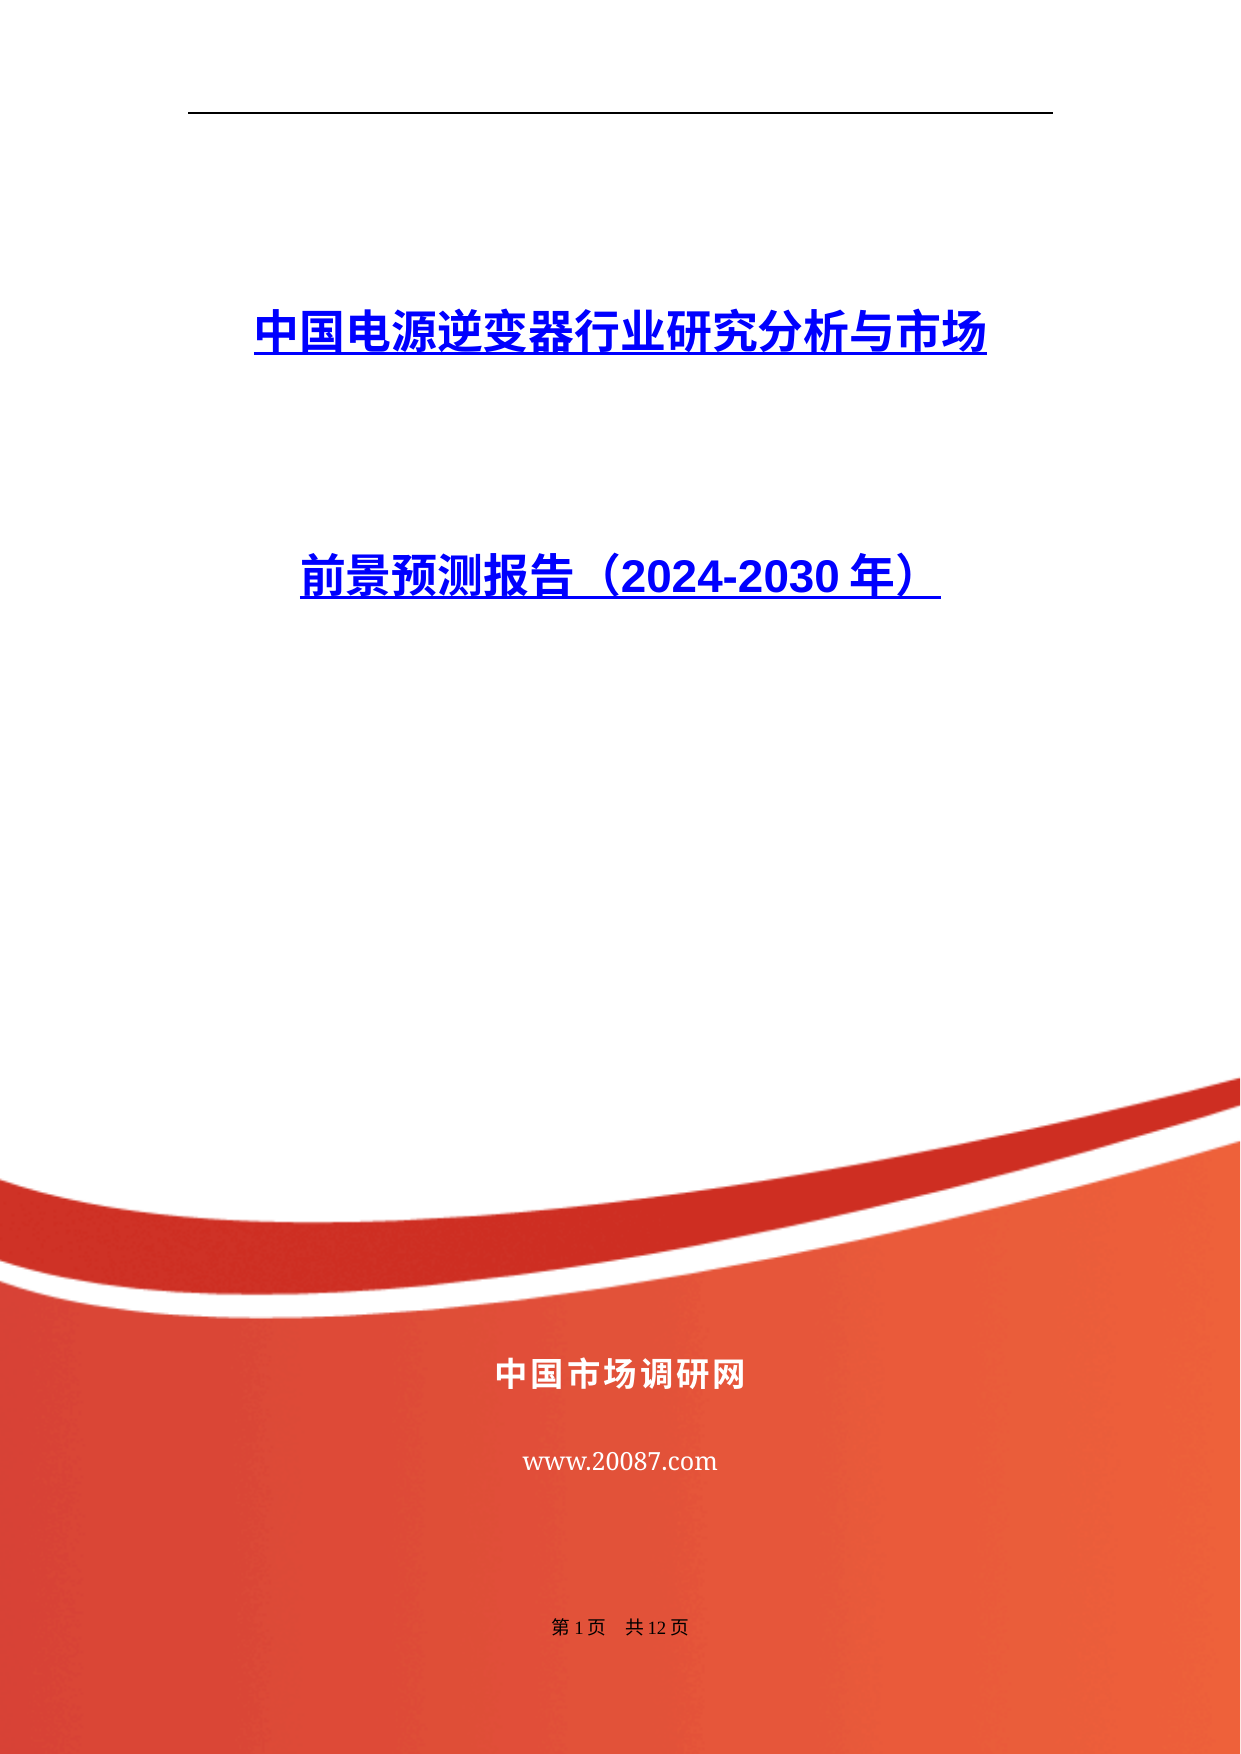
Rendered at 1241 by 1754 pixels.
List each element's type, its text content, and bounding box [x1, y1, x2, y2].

picture [0, 1006, 1241, 1754]
table_header 中国电源逆变器行业研究分析与市场前景预测报告（2024-2030年） [188, 207, 1053, 773]
subtitle 中国市场调研网 [187, 1339, 1053, 1404]
text www.20087.com [187, 1428, 1053, 1493]
